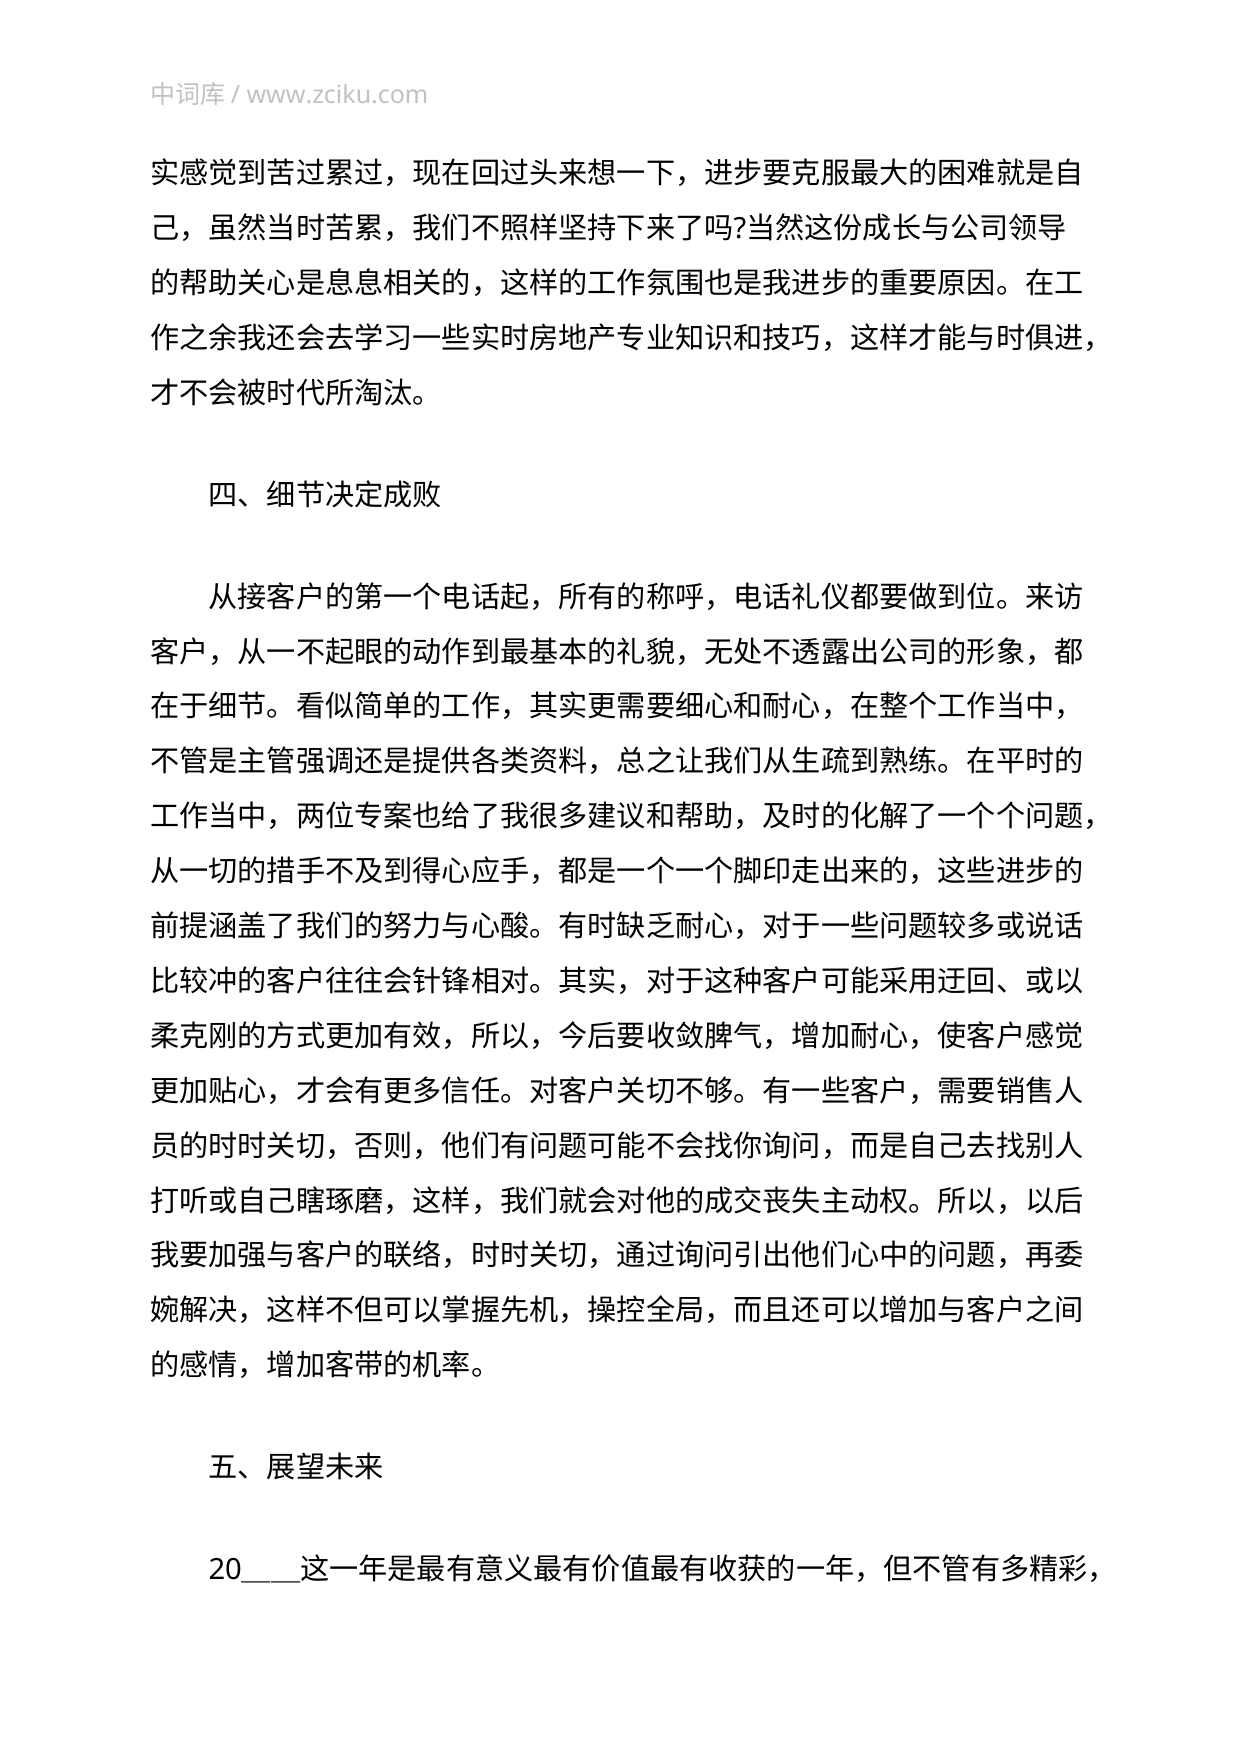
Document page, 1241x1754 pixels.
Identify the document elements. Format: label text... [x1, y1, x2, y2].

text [150, 150, 1090, 412]
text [150, 1545, 1090, 1588]
text 五、展望未来 [150, 1443, 1090, 1486]
text 四、细节决定成败 [150, 471, 1090, 514]
text 从接客户的第一个电话起，所有的称呼，电话礼仪都要做到位。来访客户，从一不起眼的动作到最基本的礼貌，无处不透露出公司的形象，都在于细节。看似简单的工作，其实更需要细心和耐心，在整个工作当中，不管是主管强调还是提供各类资料，总之让我们从生疏到熟练。在平时的工作当中，两位专案也给了我很多建议和帮助，及时的化解了一个个问题，从一切的措手不及到得心应手，都是一个一个脚印走出来的，这些进步的前提涵盖了我们的努力与心酸。有时缺乏耐心，对于一些问题较多或说话比较冲的客户往往会针锋相对。其实，对于这种客户可能采用迂回、或以柔克刚的方式更加有效，所以，今后要收敛脾气，增加耐心，使客户感觉更加贴心，才会有更多信任。对客户关切不够。有一些客户，需要销售人员的时时关切，否则，他们有问题可能不会找你询问，而是自己去找别人打听或自己瞎琢磨，这样，我们就会对他的成交丧失主动权。所以，以后我要加强与客户的联络，时时关切，通过询问引出他们心中的问题，再委婉解决，这样不但可以掌握先机，操控全局，而且还可以增加与客户之间的感情，增加客带的机率。 [150, 573, 1090, 1384]
